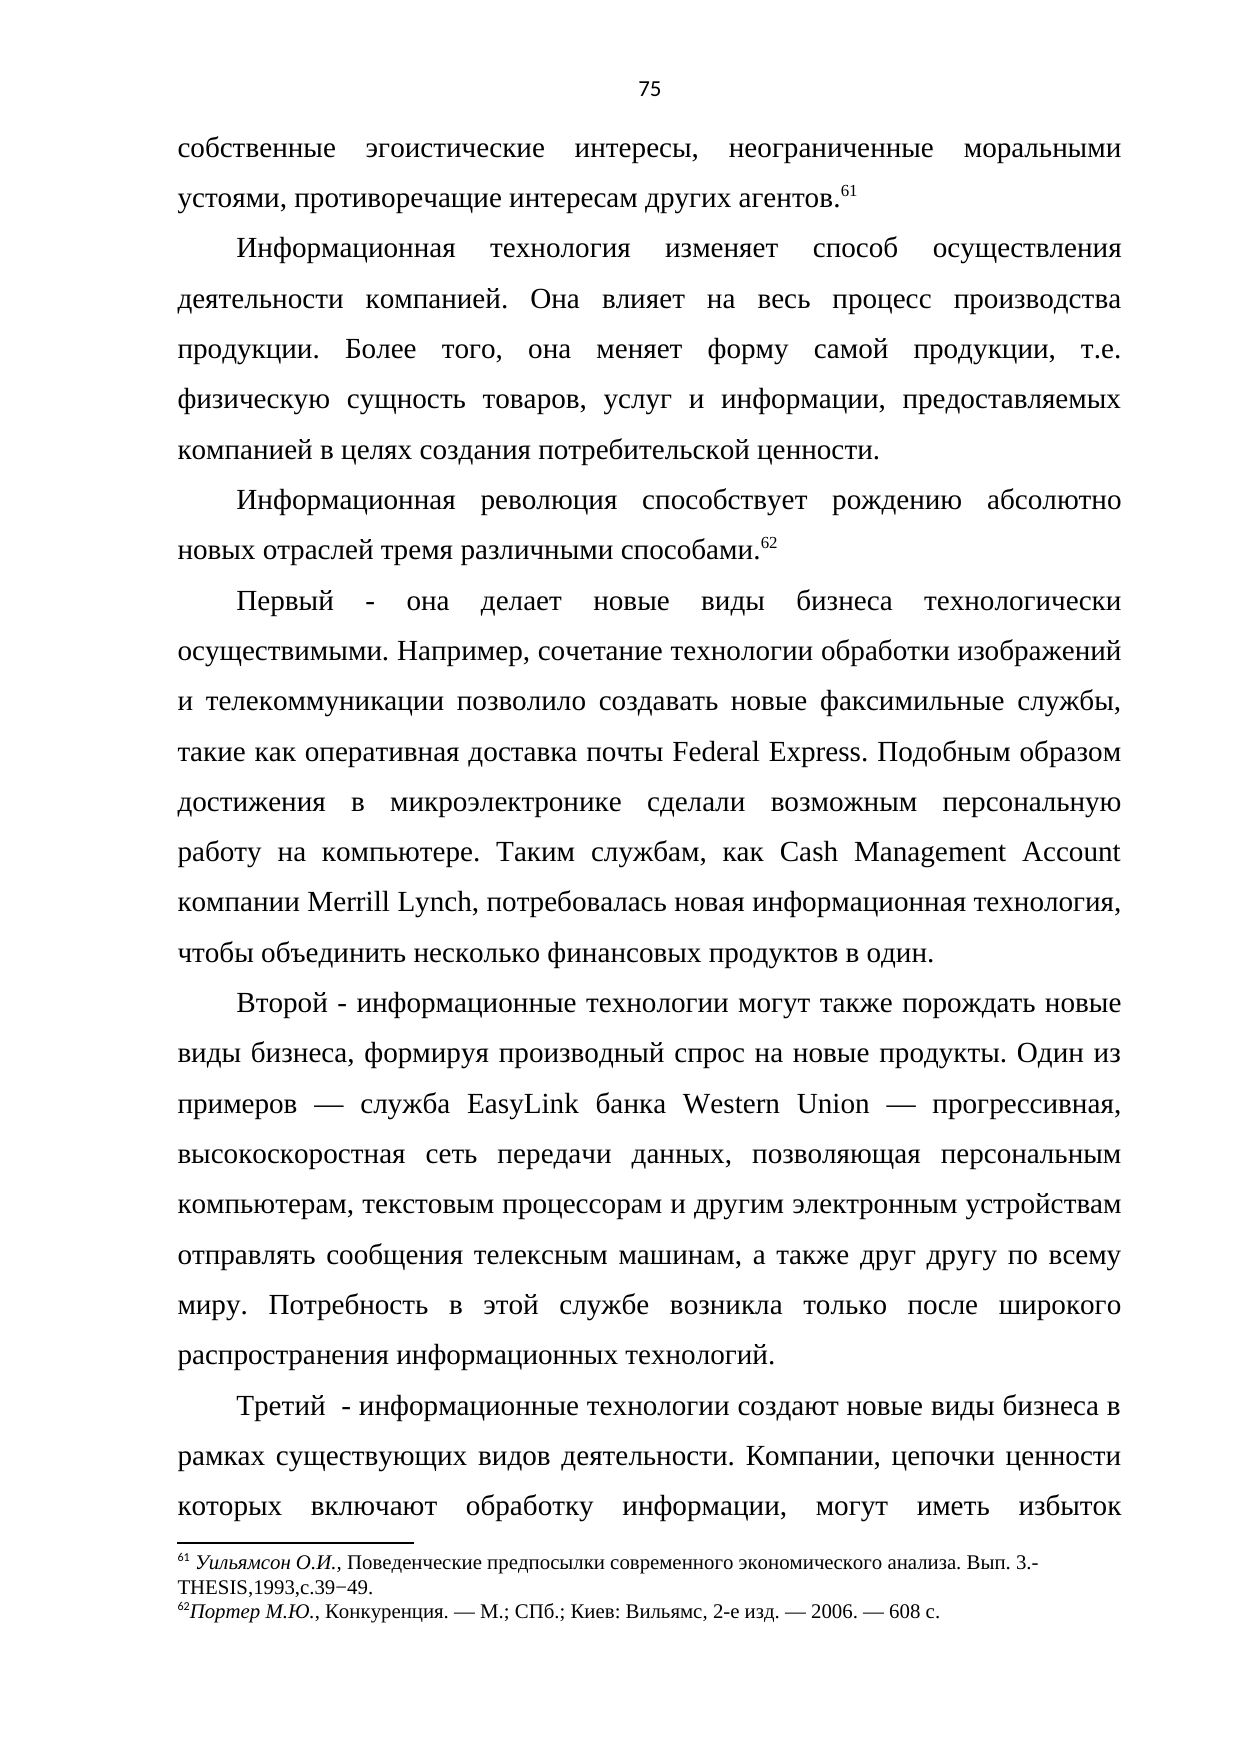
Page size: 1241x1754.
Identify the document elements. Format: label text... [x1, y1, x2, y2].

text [177, 130, 1122, 214]
text Первый - она делает новые виды бизнеса технологически осуществимыми. Например, сочетание технологии обработки изображений и телекоммуникации позволило создавать новые факсимильные службы, такие как оперативная доставка почты Federal Express. Подобным образом достижения в микроэлектронике сделали возможным персональную работу на компьютере. Таким службам, как Cash Management Account компании Merrill Lynch, потребовалась новая информационная технология, чтобы объединить несколько финансовых продуктов в один. [177, 583, 1122, 968]
text Информационная революция способствует рождению абсолютно новых отраслей тремя различными способами. [177, 482, 1122, 566]
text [177, 1388, 1122, 1522]
text Второй - информационные технологии могут также порождать новые виды бизнеса, формируя производный спрос на новые продукты. Один из примеров — служба EasyLink банка Western Union — прогрессивная, высокоскоростная сеть передачи данных, позволяющая персональным компьютерам, текстовым процессорам и другим электронным устройствам отправлять сообщения телексным машинам, а также друг другу по всему миру. Потребность в этой службе возникла только после широкого распространения информационных технологий. [177, 985, 1122, 1371]
text Информационная технология изменяет способ осуществления деятельности компанией. Она влияет на весь процесс производства продукции. Более того, она меняет форму самой продукции, т.е. физическую сущность товаров, услуг и информации, предоставляемых компанией в целях создания потребительской ценности. [177, 231, 1122, 465]
